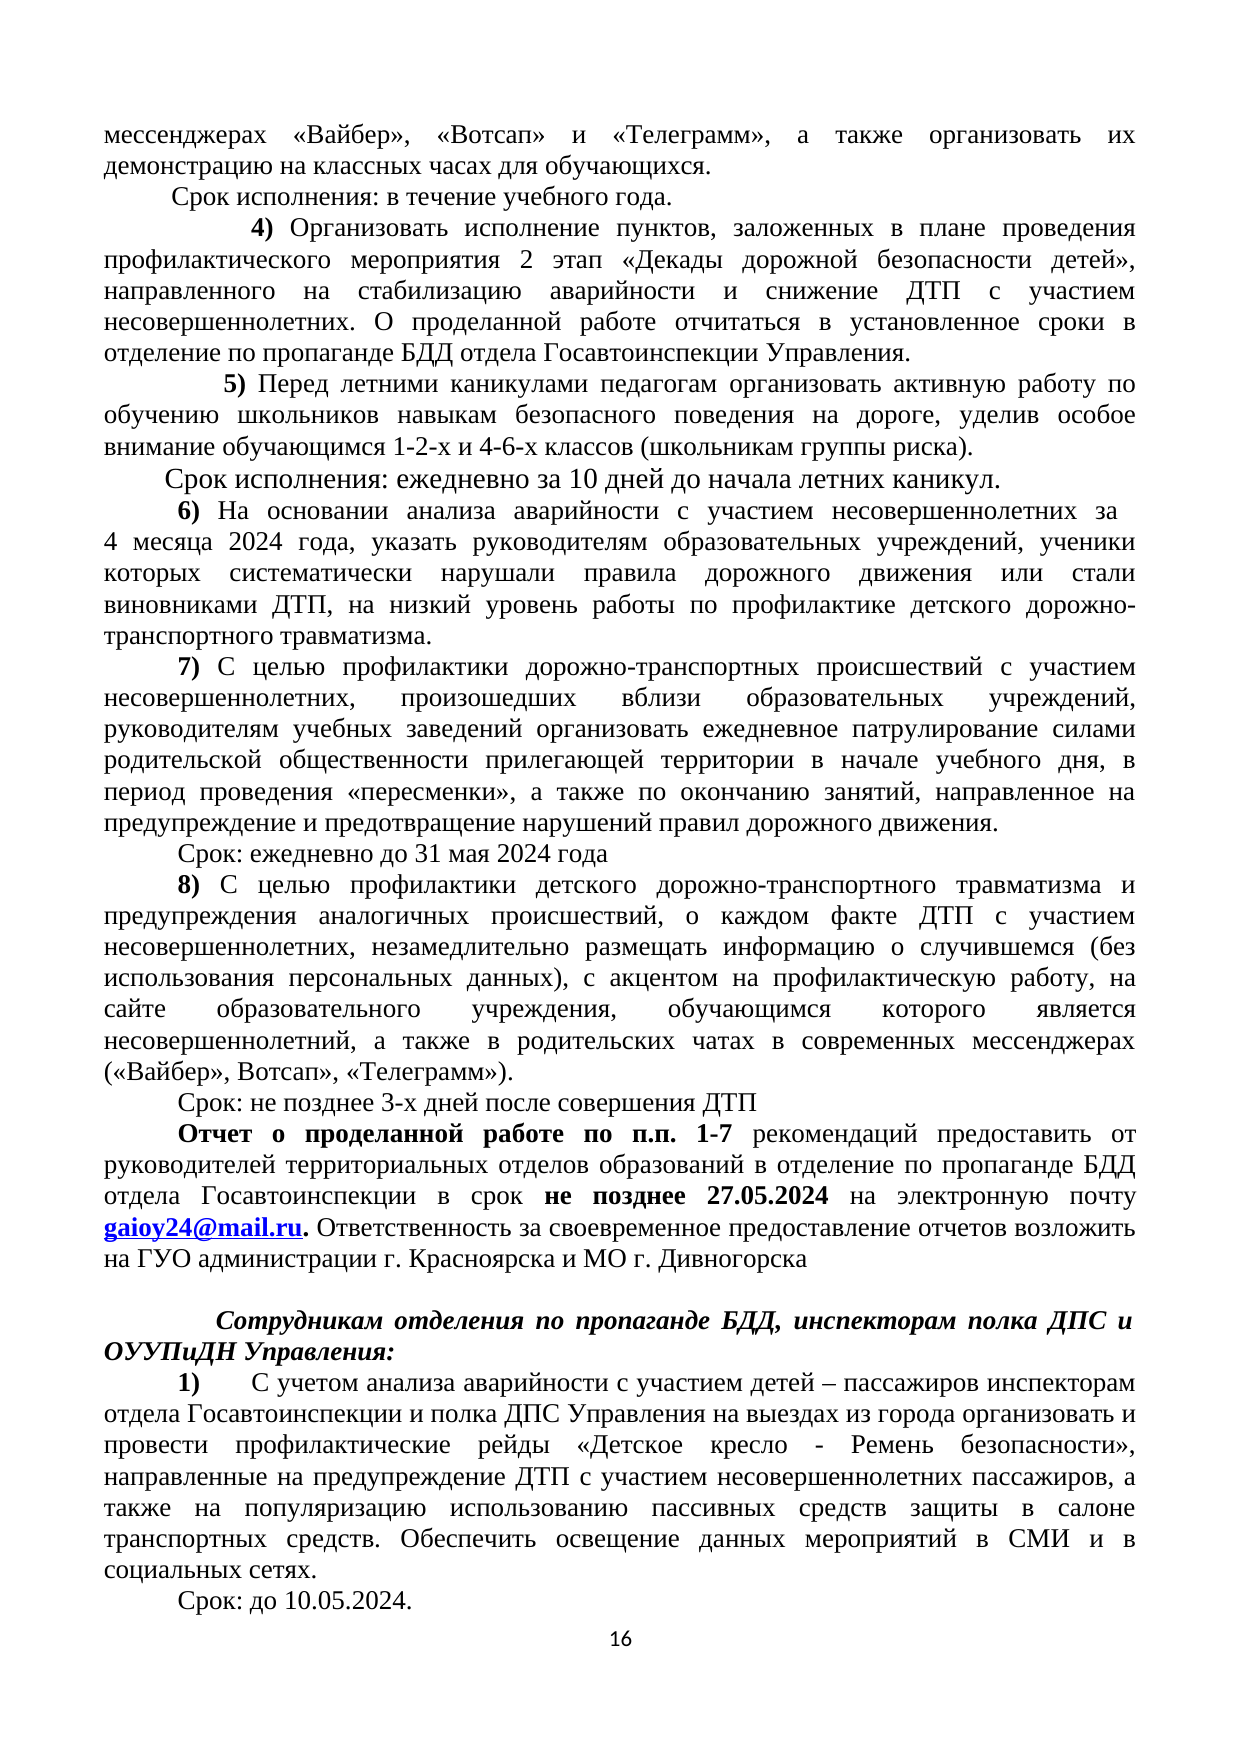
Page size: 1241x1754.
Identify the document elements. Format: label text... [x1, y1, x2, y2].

text Срок: не позднее 3-х дней после совершения ДТП [103, 1086, 1137, 1117]
text 5) Перед летними каникулами педагогам организовать активную работу по обучению школьников навыкам безопасного поведения на дороге, уделив особое внимание обучающимся 1-2-х и 4-6-х классов (школьникам группы риска). [103, 367, 1137, 461]
list С учетом анализа аварийности с участием детей – пассажиров инспекторам отдела Госавтоинспекции и полка ДПС Управления на выездах из города организовать и провести профилактические рейды «Детское кресло - Ремень безопасности», направленные на предупреждение ДТП с участием несовершеннолетних пассажиров, а также на популяризацию использованию пассивных средств защиты в салоне транспортных средств. Обеспечить освещение данных мероприятий в СМИ и в социальных сетях. [103, 1366, 1137, 1584]
text Срок: ежедневно до 31 мая 2024 года [141, 837, 1137, 868]
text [103, 118, 1137, 180]
list Срок: до 10.05.2024. [177, 1584, 1137, 1616]
text Срок исполнения: в течение учебного года. [103, 180, 1137, 212]
text Срок исполнения: ежедневно за 10 дней до начала летних каникул. [103, 461, 1137, 494]
text 8) С целью профилактики детского дорожно-транспортного травматизма и предупреждения аналогичных происшествий, о каждом факте ДТП с участием несовершеннолетних, незамедлительно размещать информацию о случившемся (без использования персональных данных), с акцентом на профилактическую работу, на сайте образовательного учреждения, обучающимся которого является несовершеннолетний, а также в родительских чатах в современных мессенджерах («Вайбер», Вотсап», «Телеграмм»). [103, 868, 1137, 1086]
text 7) С целью профилактики дорожно-транспортных происшествий с участием несовершеннолетних, произошедших вблизи образовательных учреждений, руководителям учебных заведений организовать ежедневное патрулирование силами родительской общественности прилегающей территории в начале учебного дня, в период проведения «пересменки», а также по окончанию занятий, направленное на предупреждение и предотвращение нарушений правил дорожного движения. [103, 650, 1137, 837]
text 6) На основании анализа аварийности с участием несовершеннолетних за 4 месяца 2024 года, указать руководителям образовательных учреждений, ученики которых систематически нарушали правила дорожного движения или стали виновниками ДТП, на низкий уровень работы по профилактике детского дорожно-транспортного травматизма. [103, 494, 1137, 650]
text Отчет о проделанной работе по п.п. 1-7 рекомендаций предоставить от руководителей территориальных отделов образований в отделение по пропаганде БДД отдела Госавтоинспекции в срок не позднее 27.05.2024 на электронную почту gaioy24@mail.ru. Ответственность за своевременное предоставление отчетов возложить на ГУО администрации г. Красноярска и МО г. Дивногорска [103, 1117, 1137, 1273]
text 4) Организовать исполнение пунктов, заложенных в плане проведения профилактического мероприятия 2 этап «Декады дорожной безопасности детей», направленного на стабилизацию аварийности и снижение ДТП с участием несовершеннолетних. О проделанной работе отчитаться в установленное сроки в отделение по пропаганде БДД отдела Госавтоинспекции Управления. [103, 212, 1137, 367]
text Сотрудникам отделения по пропаганде БДД, инспекторам полка ДПС и ОУУПиДН Управления: [103, 1304, 1137, 1366]
